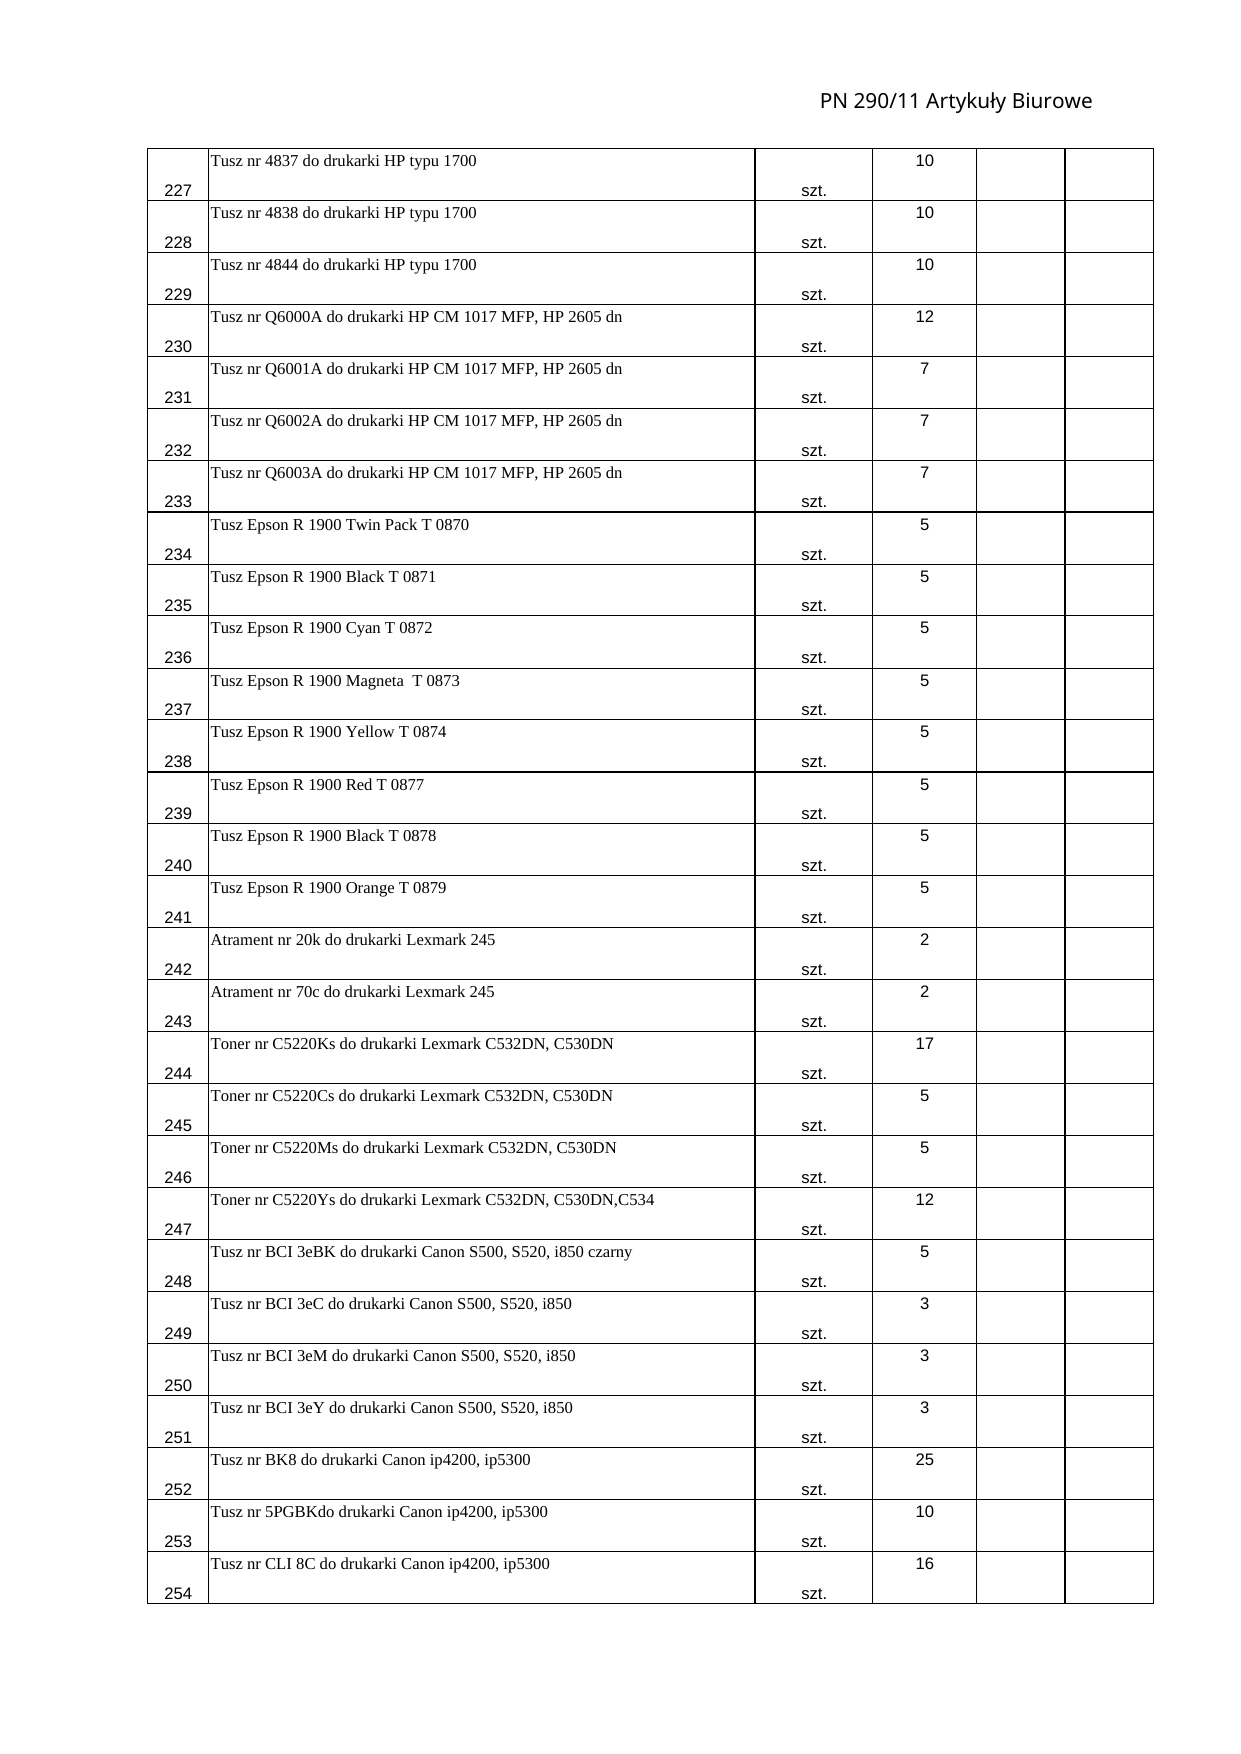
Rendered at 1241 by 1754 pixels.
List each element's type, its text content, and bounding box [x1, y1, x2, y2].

table_cell [977, 1292, 1064, 1343]
table_cell 234 [148, 513, 208, 563]
table_cell [1066, 513, 1153, 563]
table_cell 5 [873, 565, 976, 615]
table_cell [1066, 409, 1153, 459]
table_cell 239 [148, 773, 208, 823]
table_cell Tusz nr Q6001A do drukarki HP CM 1017 MFP, HP 2605 dn [209, 357, 754, 407]
table_cell Tusz nr Q6003A do drukarki HP CM 1017 MFP, HP 2605 dn [209, 461, 754, 511]
table_cell szt. [756, 565, 872, 615]
table_cell Atrament nr 70c do drukarki Lexmark 245 [209, 980, 754, 1031]
table_cell [977, 876, 1064, 927]
table_cell 233 [148, 461, 208, 511]
table_cell Tusz nr 4844 do drukarki HP typu 1700 [209, 253, 754, 303]
table_cell 10 [873, 201, 976, 252]
table_cell szt. [756, 253, 872, 303]
table_cell 5 [873, 669, 976, 719]
table_cell 237 [148, 669, 208, 719]
table_cell szt. [756, 1188, 872, 1239]
table_cell szt. [756, 1396, 872, 1447]
table_cell szt. [756, 149, 872, 199]
table_cell [977, 720, 1064, 771]
table_cell 10 [873, 149, 976, 199]
table_cell Tusz nr BCI 3eC do drukarki Canon S500, S520, i850 [209, 1292, 754, 1343]
table_cell 244 [148, 1032, 208, 1083]
table_cell Tusz nr 4838 do drukarki HP typu 1700 [209, 201, 754, 252]
table_cell szt. [756, 876, 872, 927]
table_cell szt. [756, 720, 872, 771]
table_cell 243 [148, 980, 208, 1031]
table_cell [977, 1448, 1064, 1499]
table_cell [977, 513, 1064, 563]
table_cell 5 [873, 773, 976, 823]
table_cell 232 [148, 409, 208, 459]
table_cell [977, 1552, 1064, 1603]
table_cell [977, 201, 1064, 252]
table_cell [1066, 357, 1153, 407]
table_cell [1066, 1396, 1153, 1447]
table_cell [977, 461, 1064, 511]
table_cell [977, 824, 1064, 875]
table_cell [977, 565, 1064, 615]
table_cell Tusz nr 5PGBKdo drukarki Canon ip4200, ip5300 [209, 1500, 754, 1551]
table_cell 10 [873, 253, 976, 303]
table_cell szt. [756, 1240, 872, 1291]
table_cell 10 [873, 1500, 976, 1551]
table_cell 5 [873, 1136, 976, 1187]
table_cell 5 [873, 1240, 976, 1291]
table_cell Toner nr C5220Ms do drukarki Lexmark C532DN, C530DN [209, 1136, 754, 1187]
table_cell szt. [756, 1084, 872, 1135]
table_cell 7 [873, 357, 976, 407]
table_cell szt. [756, 669, 872, 719]
table_cell [977, 928, 1064, 979]
table_cell [977, 669, 1064, 719]
table_cell Tusz nr BCI 3eY do drukarki Canon S500, S520, i850 [209, 1396, 754, 1447]
table_cell [1066, 1448, 1153, 1499]
table_cell 246 [148, 1136, 208, 1187]
table_cell szt. [756, 1136, 872, 1187]
table_cell [1066, 565, 1153, 615]
table_cell 2 [873, 980, 976, 1031]
table_cell Tusz Epson R 1900 Black T 0878 [209, 824, 754, 875]
table_cell [1066, 1136, 1153, 1187]
table_cell 5 [873, 616, 976, 667]
table_cell szt. [756, 1292, 872, 1343]
table_cell Tusz nr Q6000A do drukarki HP CM 1017 MFP, HP 2605 dn [209, 305, 754, 356]
table_cell [1066, 824, 1153, 875]
table_cell 252 [148, 1448, 208, 1499]
table_cell [977, 1500, 1064, 1551]
table_cell szt. [756, 513, 872, 563]
table_cell [977, 305, 1064, 356]
table_cell szt. [756, 773, 872, 823]
table_cell 231 [148, 357, 208, 407]
table_cell [977, 616, 1064, 667]
table_cell szt. [756, 461, 872, 511]
table_cell [1066, 876, 1153, 927]
table_cell 238 [148, 720, 208, 771]
table_cell 254 [148, 1552, 208, 1603]
table_cell Tusz Epson R 1900 Twin Pack T 0870 [209, 513, 754, 563]
table_cell szt. [756, 616, 872, 667]
table_cell Tusz nr BCI 3eBK do drukarki Canon S500, S520, i850 czarny [209, 1240, 754, 1291]
table_cell 253 [148, 1500, 208, 1551]
table_cell 5 [873, 824, 976, 875]
table_cell 12 [873, 305, 976, 356]
table_cell [1066, 669, 1153, 719]
table_cell [977, 1396, 1064, 1447]
table_cell 16 [873, 1552, 976, 1603]
table_cell szt. [756, 1344, 872, 1395]
table_cell 5 [873, 720, 976, 771]
table_cell 251 [148, 1396, 208, 1447]
table_cell 242 [148, 928, 208, 979]
table_cell [977, 253, 1064, 303]
table_cell szt. [756, 1032, 872, 1083]
table_cell [1066, 928, 1153, 979]
table_cell Toner nr C5220Ks do drukarki Lexmark C532DN, C530DN [209, 1032, 754, 1083]
table_cell [977, 409, 1064, 459]
table_cell [977, 980, 1064, 1031]
table_cell 230 [148, 305, 208, 356]
table_cell [1066, 1344, 1153, 1395]
table_cell [977, 773, 1064, 823]
table_cell 5 [873, 876, 976, 927]
table_cell Tusz Epson R 1900 Red T 0877 [209, 773, 754, 823]
table_cell [1066, 149, 1153, 199]
table_cell 228 [148, 201, 208, 252]
table_cell szt. [756, 1448, 872, 1499]
table_cell [977, 1344, 1064, 1395]
table_cell 3 [873, 1292, 976, 1343]
table_cell Tusz nr 4837 do drukarki HP typu 1700 [209, 149, 754, 199]
table_cell 7 [873, 409, 976, 459]
table_cell Tusz Epson R 1900 Orange T 0879 [209, 876, 754, 927]
table_cell 25 [873, 1448, 976, 1499]
table_cell Tusz nr BCI 3eM do drukarki Canon S500, S520, i850 [209, 1344, 754, 1395]
table_cell [1066, 616, 1153, 667]
table_cell 7 [873, 461, 976, 511]
table_cell 2 [873, 928, 976, 979]
table_cell Tusz Epson R 1900 Yellow T 0874 [209, 720, 754, 771]
table_cell Tusz nr CLI do drukarki Canon ip4200, ip5300 [209, 1552, 754, 1603]
table_cell [1066, 1552, 1153, 1603]
table_cell [1066, 1188, 1153, 1239]
table_cell 241 [148, 876, 208, 927]
table_cell 12 [873, 1188, 976, 1239]
table_cell 227 [148, 149, 208, 199]
table_cell [977, 1084, 1064, 1135]
table_cell szt. [756, 357, 872, 407]
table_cell 249 [148, 1292, 208, 1343]
table_cell szt. [756, 824, 872, 875]
table_cell 5 [873, 1084, 976, 1135]
table_cell 236 [148, 616, 208, 667]
table_cell szt. [756, 305, 872, 356]
table_cell [1066, 1500, 1153, 1551]
table_cell 235 [148, 565, 208, 615]
table_cell Tusz Epson R 1900 Cyan T 0872 [209, 616, 754, 667]
table_cell [1066, 1084, 1153, 1135]
table_cell 3 [873, 1344, 976, 1395]
table_cell 245 [148, 1084, 208, 1135]
table_cell [977, 1188, 1064, 1239]
table_cell Toner nr C5220Cs do drukarki Lexmark C532DN, C530DN [209, 1084, 754, 1135]
table_cell [1066, 1292, 1153, 1343]
table_cell 247 [148, 1188, 208, 1239]
table_cell szt. [756, 1500, 872, 1551]
table_cell [977, 1240, 1064, 1291]
table_cell [1066, 461, 1153, 511]
table_cell [977, 357, 1064, 407]
table_cell Tusz nr Q6002A do drukarki HP CM 1017 MFP, HP 2605 dn [209, 409, 754, 459]
table_cell 5 [873, 513, 976, 563]
table_cell szt. [756, 409, 872, 459]
table_cell [977, 149, 1064, 199]
table_cell [1066, 773, 1153, 823]
table_cell szt. [756, 1552, 872, 1603]
table_cell [1066, 720, 1153, 771]
table_cell Tusz Epson R 1900 Black T 0871 [209, 565, 754, 615]
table_cell 250 [148, 1344, 208, 1395]
table_cell szt. [756, 980, 872, 1031]
table_cell 248 [148, 1240, 208, 1291]
table_cell 240 [148, 824, 208, 875]
table_cell 17 [873, 1032, 976, 1083]
table_cell 229 [148, 253, 208, 303]
table_cell [1066, 1240, 1153, 1291]
table_cell Atrament nr 20k do drukarki Lexmark 245 [209, 928, 754, 979]
table_cell [1066, 1032, 1153, 1083]
table_cell [1066, 305, 1153, 356]
table_cell [1066, 980, 1153, 1031]
table_cell [1066, 253, 1153, 303]
table_cell [1066, 201, 1153, 252]
table_cell szt. [756, 928, 872, 979]
table_cell szt. [756, 201, 872, 252]
table_cell [977, 1136, 1064, 1187]
table_cell 3 [873, 1396, 976, 1447]
table_cell [977, 1032, 1064, 1083]
table_cell Toner nr C5220Ys do drukarki Lexmark C532DN, C530DN,C534 [209, 1188, 754, 1239]
table_cell Tusz nr BK8 do drukarki Canon ip4200, ip5300 [209, 1448, 754, 1499]
table_cell Tusz Epson R 1900 Magneta T 0873 [209, 669, 754, 719]
